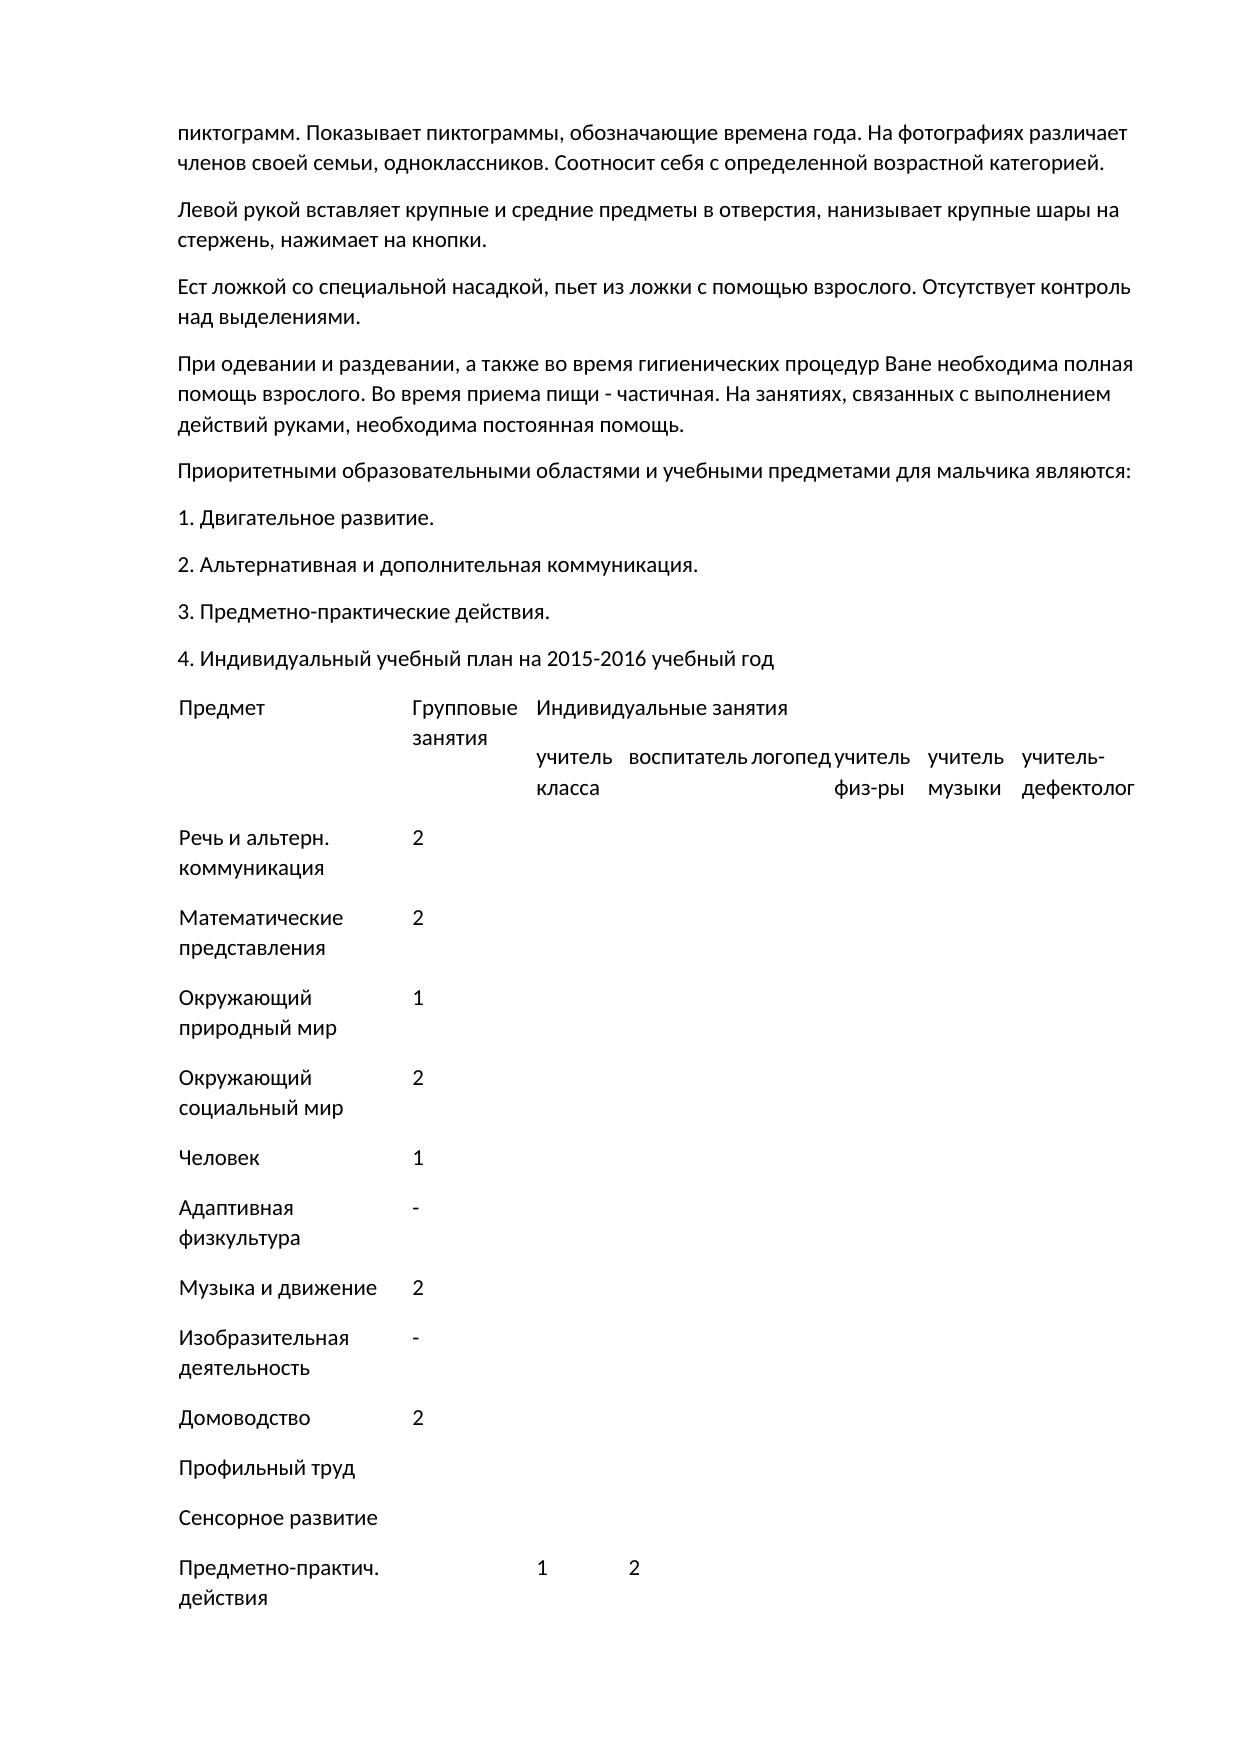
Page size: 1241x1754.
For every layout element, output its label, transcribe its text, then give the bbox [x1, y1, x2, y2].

text Приоритетными образовательными областями и учебными предметами для мальчика являются: [177, 457, 1152, 485]
text 4. Индивидуальный учебный план на 2015-2016 учебный год [177, 644, 1152, 672]
text Ест ложкой со специальной насадкой, пьет из ложки с помощью взрослого. Отсутствует контроль над выделениями. [177, 272, 1152, 331]
table_header Индивидуальные занятия [535, 691, 1152, 741]
text Левой рукой вставляет крупные и средние предметы в отверстия, нанизывает крупные шары на стержень, нажимает на кнопки. [177, 195, 1152, 253]
table_header Предмет [177, 691, 410, 821]
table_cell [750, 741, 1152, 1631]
text 2. Альтернативная и дополнительная коммуникация. [177, 550, 1152, 578]
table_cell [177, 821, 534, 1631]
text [177, 118, 1152, 176]
text 3. Предметно-практические действия. [177, 597, 1152, 625]
text При одевании и раздевании, а также во время гигиенических процедур Ване необходима полная помощь взрослого. Во время приема пищи - частичная. На занятиях, связанных с выполнением действий руками, необходима постоянная помощь. [177, 349, 1152, 438]
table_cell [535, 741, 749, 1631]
table_header Групповые занятия [410, 691, 534, 821]
text 1. Двигательное развитие. [177, 503, 1152, 532]
